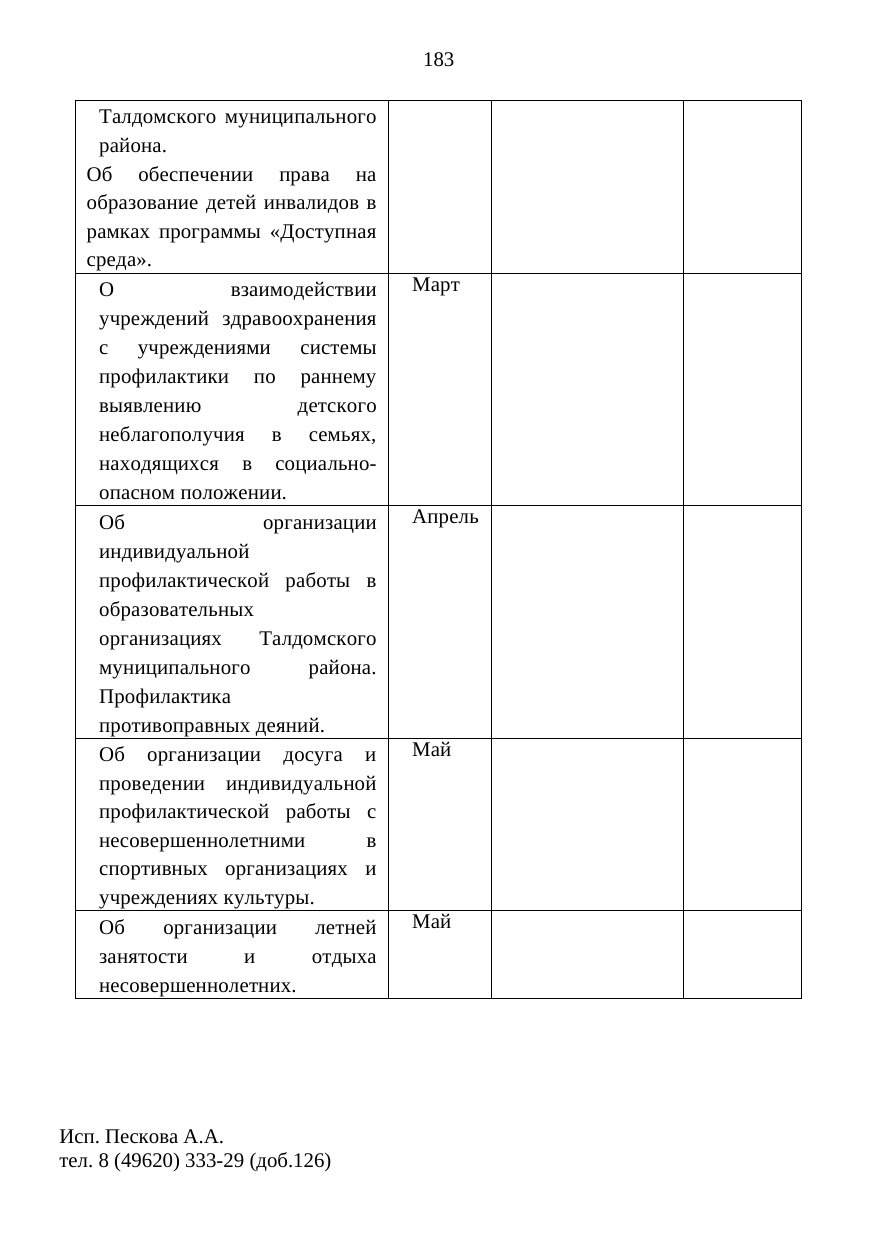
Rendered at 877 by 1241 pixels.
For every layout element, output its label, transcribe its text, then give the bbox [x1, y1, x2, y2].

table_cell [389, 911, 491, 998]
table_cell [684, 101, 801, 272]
text тел. 8 (49620) 333-29 (доб.126) [59, 1148, 818, 1172]
text Исп. Пескова А.А. [59, 1124, 818, 1148]
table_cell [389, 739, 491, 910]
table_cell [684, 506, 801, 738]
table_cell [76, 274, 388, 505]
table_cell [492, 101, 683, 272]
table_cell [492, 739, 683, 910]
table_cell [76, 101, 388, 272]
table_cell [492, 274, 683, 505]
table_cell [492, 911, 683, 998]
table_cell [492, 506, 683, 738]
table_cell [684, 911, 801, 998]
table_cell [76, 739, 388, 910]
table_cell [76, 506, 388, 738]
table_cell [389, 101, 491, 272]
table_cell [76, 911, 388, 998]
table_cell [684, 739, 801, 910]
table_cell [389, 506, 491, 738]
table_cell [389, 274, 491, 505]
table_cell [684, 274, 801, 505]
